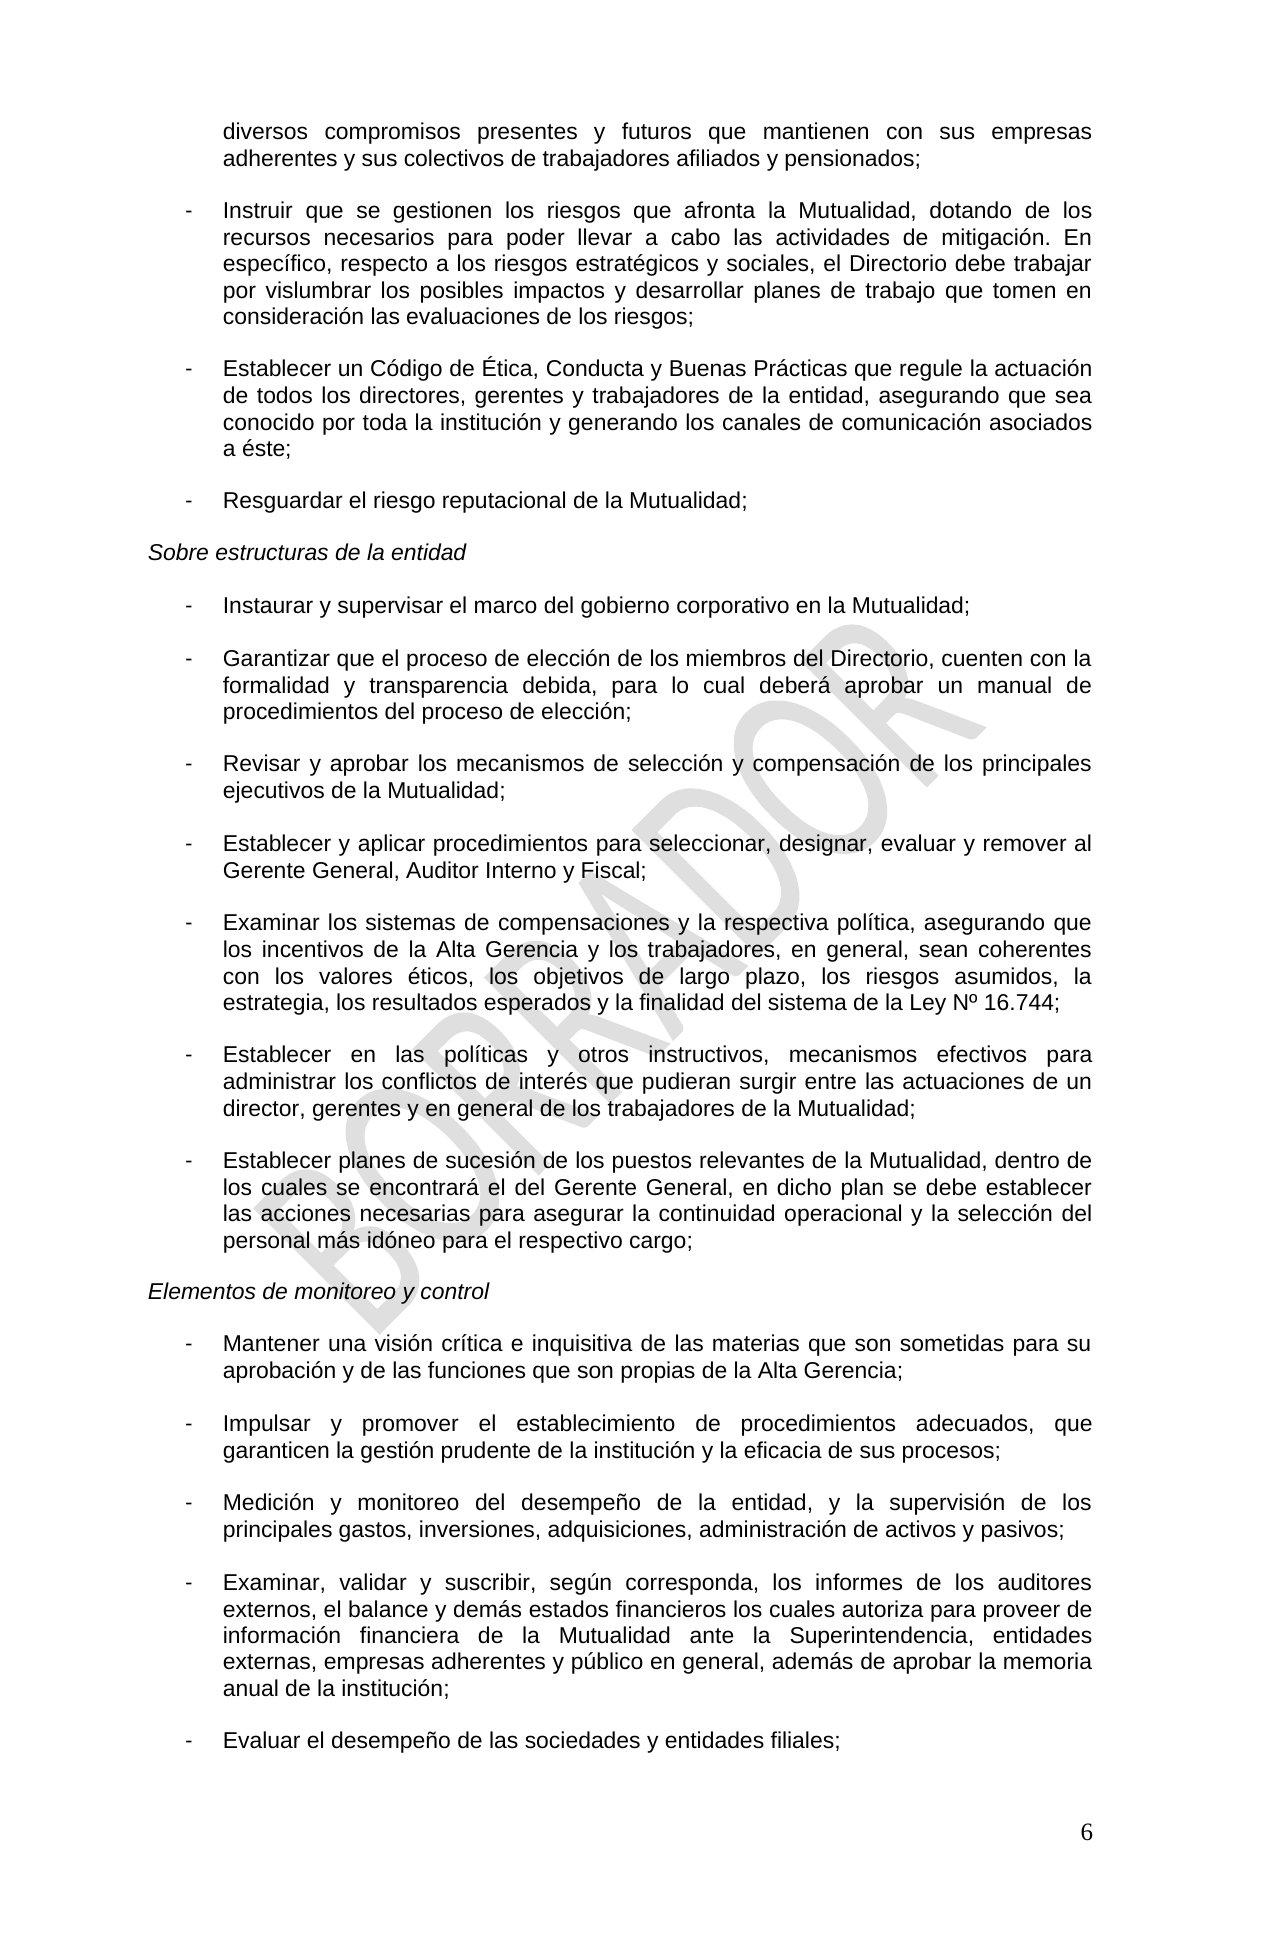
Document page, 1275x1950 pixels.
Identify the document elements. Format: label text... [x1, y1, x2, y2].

list Establecer en las políticas y otros instructivos, mecanismos efectivos para administrar los conflictos de interés que pudieran surgir entre las actuaciones de un director, gerentes y en general de los trabajadores de la Mutualidad; [185, 1040, 1093, 1121]
list Revisar y aprobar los mecanismos de selección y compensación de los principales ejecutivos de la Mutualidad; [185, 749, 1093, 804]
list Impulsar y promover el establecimiento de procedimientos adecuados, que garanticen la gestión prudente de la institución y la eficacia de sus procesos; [185, 1409, 1093, 1463]
list Evaluar el desempeño de las sociedades y entidades filiales; [185, 1726, 1093, 1754]
list Establecer planes de sucesión de los puestos relevantes de la Mutualidad, dentro de los cuales se encontrará el del Gerente General, en dicho plan se debe establecer las acciones necesarias para asegurar la continuidad operacional y la selección del personal más idóneo para el respectivo cargo; [185, 1146, 1093, 1253]
list Instaurar y supervisar el marco del gobierno corporativo en la Mutualidad; [185, 591, 1093, 619]
list Examinar, validar y suscribir, según corresponda, los informes de los auditores externos, el balance y demás estados financieros los cuales autoriza para proveer de información financiera de la Mutualidad ante la Superintendencia, entidades externas, empresas adherentes y público en general, además de aprobar la memoria anual de la institución; [185, 1568, 1093, 1701]
text Elementos de monitoreo y control [148, 1278, 1093, 1304]
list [185, 118, 1093, 171]
list Instruir que se gestionen los riesgos que afronta la Mutualidad, dotando de los recursos necesarios para poder llevar a cabo las actividades de mitigación. En específico, respecto a los riesgos estratégicos y sociales, el Directorio debe trabajar por vislumbrar los posibles impactos y desarrollar planes de trabajo que tomen en consideración las evaluaciones de los riesgos; [185, 196, 1093, 329]
list Establecer y aplicar procedimientos para seleccionar, designar, evaluar y remover al Gerente General, Auditor Interno y Fiscal; [185, 829, 1093, 883]
text Sobre estructuras de la entidad [148, 539, 1093, 566]
list Resguardar el riesgo reputacional de la Mutualidad; [185, 486, 1093, 514]
list Mantener una visión crítica e inquisitiva de las materias que son sometidas para su aprobación y de las funciones que son propias de la Alta Gerencia; [185, 1329, 1093, 1384]
list Establecer un Código de Ética, Conducta y Buenas Prácticas que regule la actuación de todos los directores, gerentes y trabajadores de la entidad, asegurando que sea conocido por toda la institución y generando los canales de comunicación asociados a éste; [185, 354, 1093, 461]
list Medición y monitoreo del desempeño de la entidad, y la supervisión de los principales gastos, inversiones, adquisiciones, administración de activos y pasivos; [185, 1488, 1093, 1543]
list Garantizar que el proceso de elección de los miembros del Directorio, cuenten con la formalidad y transparencia debida, para lo cual deberá aprobar un manual de procedimientos del proceso de elección; [185, 644, 1093, 724]
list Examinar los sistemas de compensaciones y la respectiva política, asegurando que los incentivos de la Alta Gerencia y los trabajadores, en general, sean coherentes con los valores éticos, los objetivos de largo plazo, los riesgos asumidos, la estrategia, los resultados esperados y la finalidad del sistema de la Ley Nº 16.744; [185, 908, 1093, 1015]
